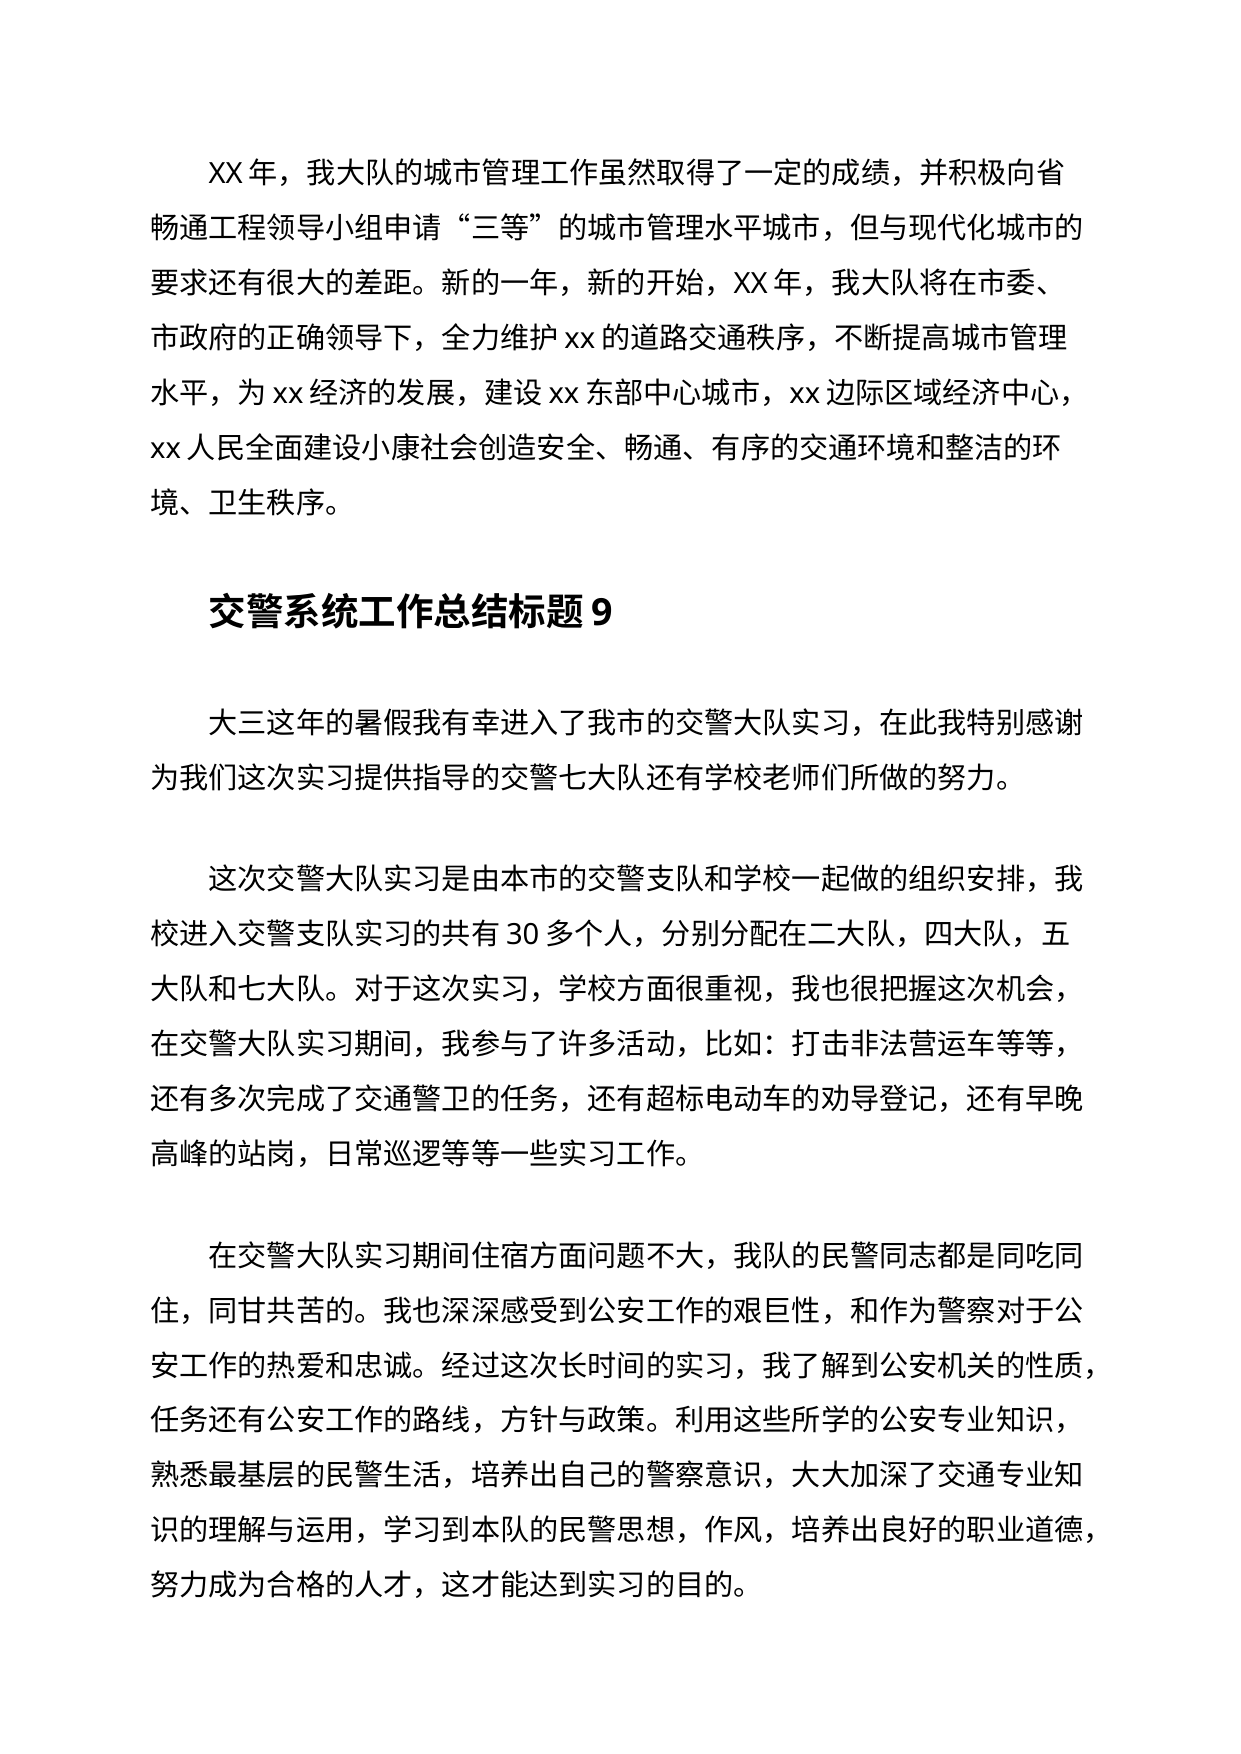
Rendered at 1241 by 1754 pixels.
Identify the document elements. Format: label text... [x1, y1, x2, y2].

text 这次交警大队实习是由本市的交警支队和学校一起做的组织安排，我校进入交警支队实习的共有30多个人，分别分配在二大队，四大队，五大队和七大队。对于这次实习，学校方面很重视，我也很把握这次机会，在交警大队实习期间，我参与了许多活动，比如：打击非法营运车等等，还有多次完成了交通警卫的任务，还有超标电动车的劝导登记，还有早晚高峰的站岗，日常巡逻等等一些实习工作。 [150, 856, 1090, 1173]
text 交警系统工作总结标题9 [150, 582, 1090, 636]
text XX年，我大队的城市管理工作虽然取得了一定的成绩，并积极向省畅通工程领导小组申请“三等”的城市管理水平城市，但与现代化城市的要求还有很大的差距。新的一年，新的开始，XX年，我大队将在市委、市政府的正确领导下，全力维护xx的道路交通秩序，不断提高城市管理水平，为xx经济的发展，建设xx东部中心城市，xx边际区域经济中心，xx人民全面建设小康社会创造安全、畅通、有序的交通环境和整洁的环境、卫生秩序。 [150, 150, 1090, 522]
text 在交警大队实习期间住宿方面问题不大，我队的民警同志都是同吃同住，同甘共苦的。我也深深感受到公安工作的艰巨性，和作为警察对于公安工作的热爱和忠诚。经过这次长时间的实习，我了解到公安机关的性质，任务还有公安工作的路线，方针与政策。利用这些所学的公安专业知识，熟悉最基层的民警生活，培养出自己的警察意识，大大加深了交通专业知识的理解与运用，学习到本队的民警思想，作风，培养出良好的职业道德，努力成为合格的人才，这才能达到实习的目的。 [150, 1232, 1090, 1604]
text 大三这年的暑假我有幸进入了我市的交警大队实习，在此我特别感谢为我们这次实习提供指导的交警七大队还有学校老师们所做的努力。 [150, 699, 1090, 796]
